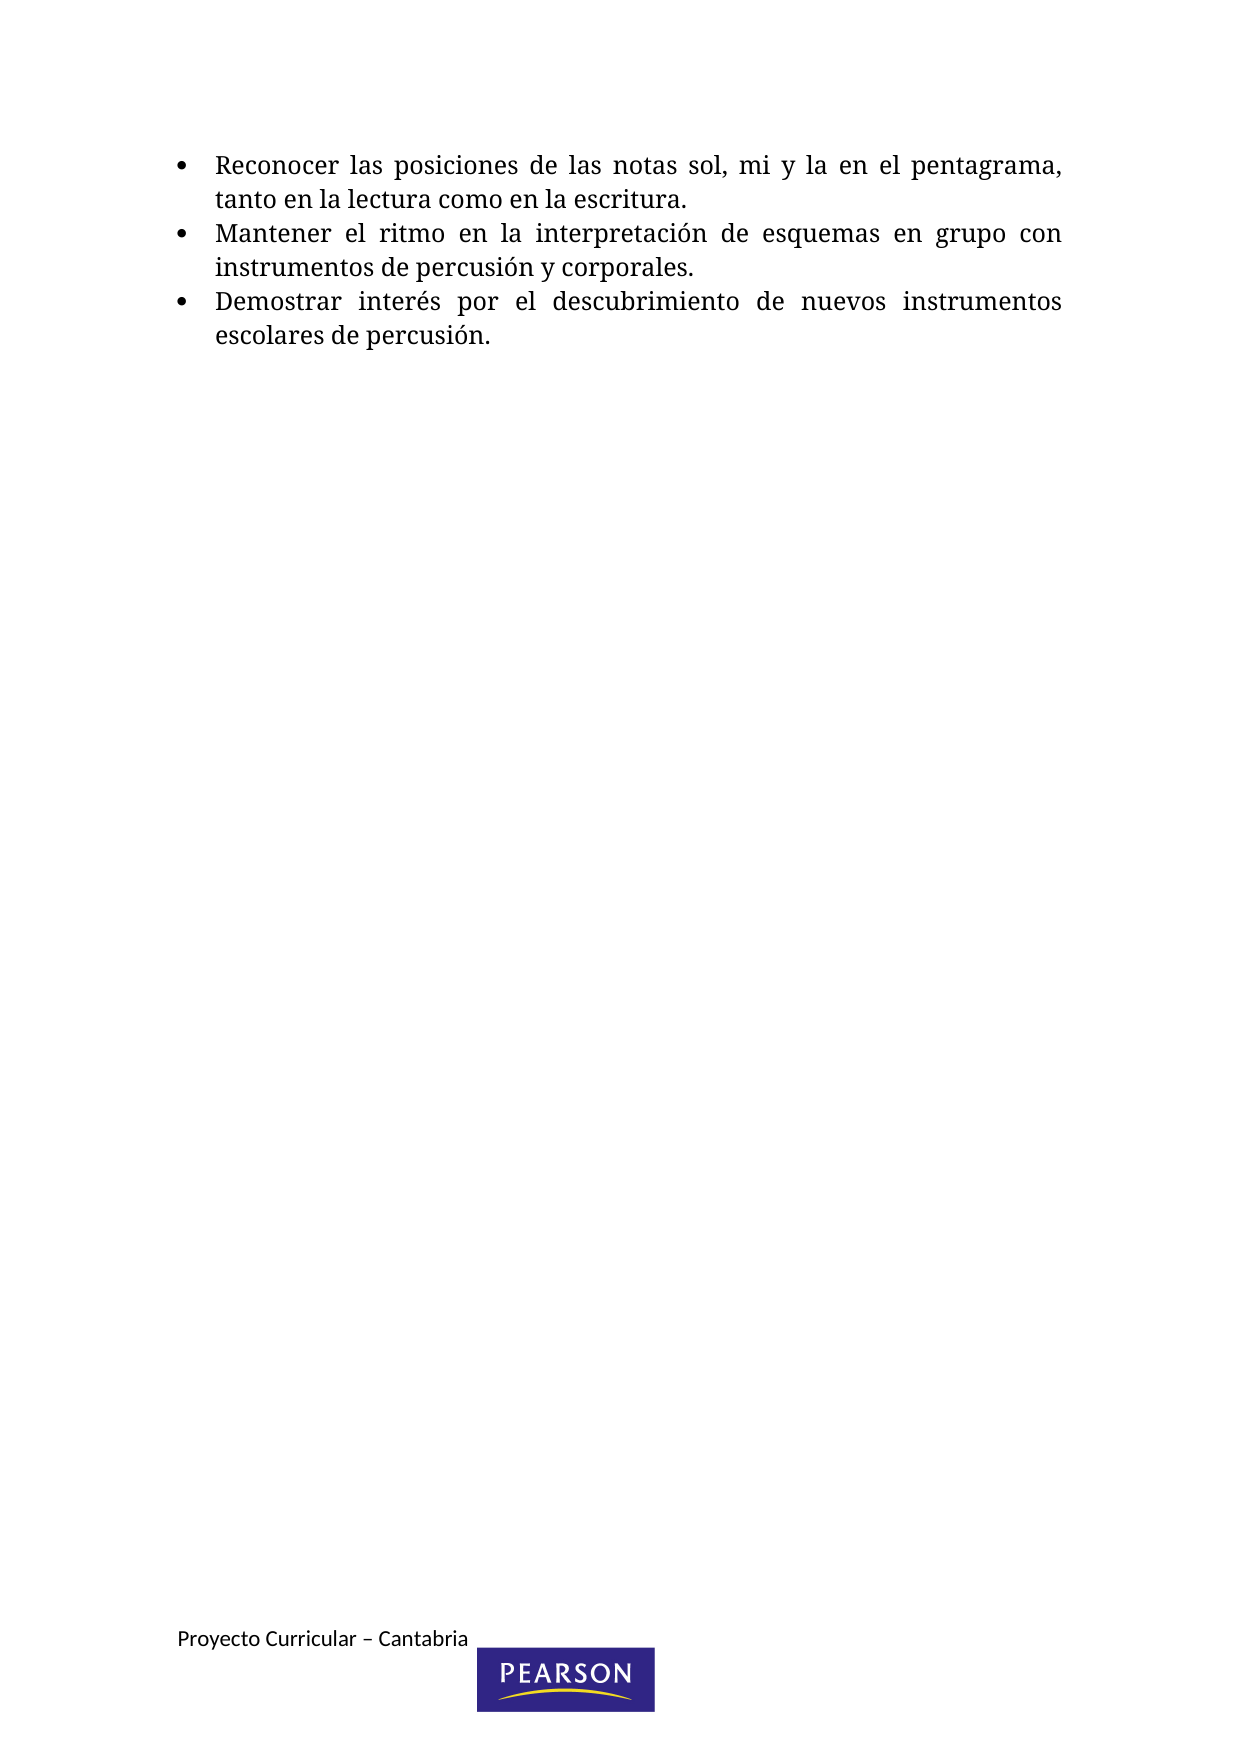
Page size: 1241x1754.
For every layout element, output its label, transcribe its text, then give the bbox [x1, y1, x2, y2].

list Mantener el ritmo en la interpretación de esquemas en grupo con instrumentos de percusión y corporales. [177, 216, 1063, 284]
picture [470, 1643, 661, 1717]
list Reconocer las posiciones de las notas sol, mi y la en el pentagrama, tanto en la lectura como en la escritura. [177, 148, 1063, 216]
list Demostrar interés por el descubrimiento de nuevos instrumentos escolares de percusión. [177, 284, 1063, 352]
